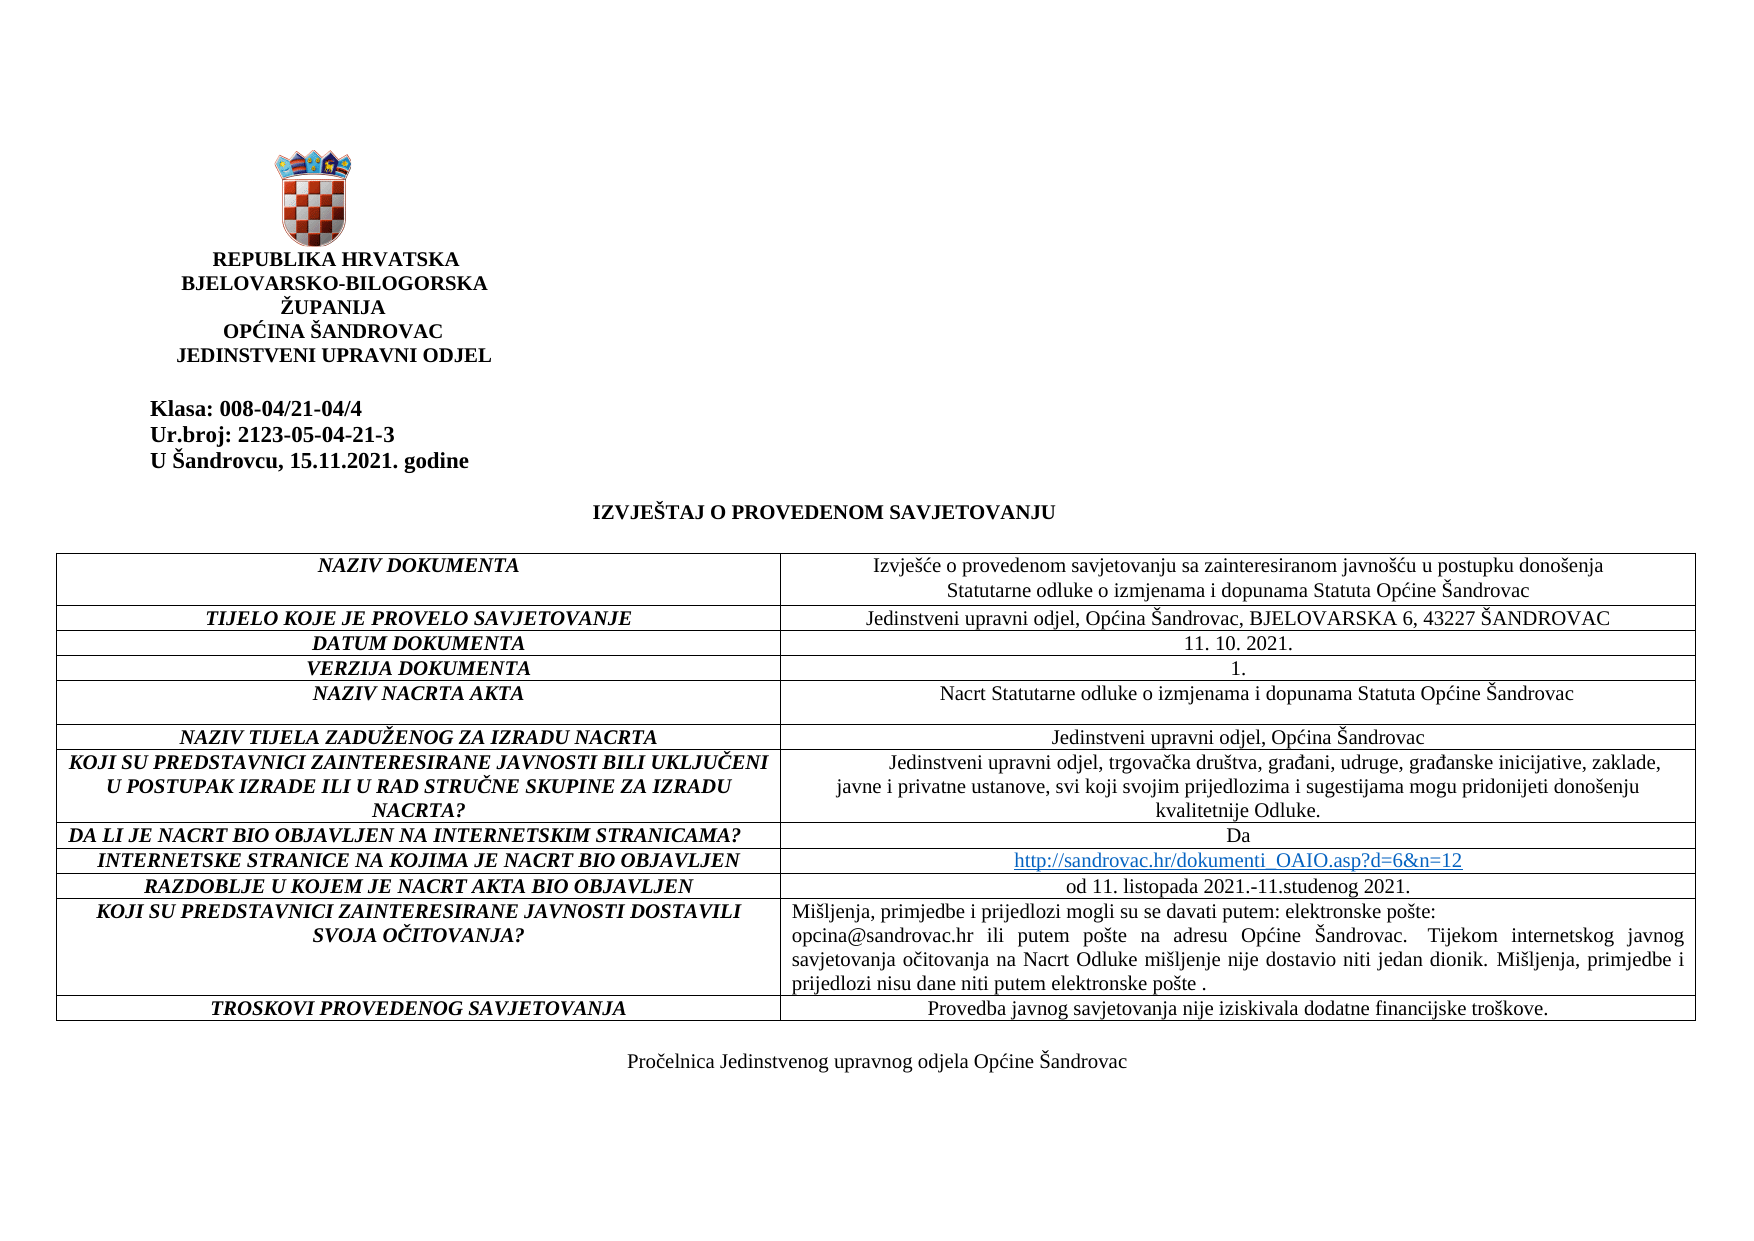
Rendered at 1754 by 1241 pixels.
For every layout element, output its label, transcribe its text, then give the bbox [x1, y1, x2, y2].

text OPĆINA ŠANDROVAC [150, 319, 1604, 343]
table_cell http://sandrovac.hr/dokumenti_OAIO.asp?d=6&n=12 [781, 849, 1695, 872]
table_cell od 11. listopada 2021.-11.studenog 2021. [781, 874, 1695, 898]
text ŽUPANIJA [150, 295, 1604, 319]
table_cell Da [781, 823, 1695, 847]
table_cell Jedinstveni upravni odjel, Općina Šandrovac, BJELOVARSKA 6, 43227 ŠANDROVAC [781, 606, 1695, 630]
text IZVJEŠTAJ O PROVEDENOM SAVJETOVANJU [519, 500, 1604, 524]
text JEDINSTVENI UPRAVNI ODJEL [150, 343, 1604, 367]
table_cell Jedinstveni upravni odjel, Općina Šandrovac [781, 725, 1695, 749]
table_cell Nacrt Statutarne odluke o izmjenama i dopunama Statuta Općine Šandrovac [781, 681, 1695, 724]
table_cell RAZDOBLJE U KOJEM JE NACRT AKTA BIO OBJAVLJEN [57, 874, 780, 898]
table_cell NAZIV NACRTA AKTA [57, 681, 780, 724]
picture [274, 150, 352, 247]
text REPUBLIKA HRVATSKA [150, 247, 1604, 271]
table_cell 1. [781, 656, 1695, 680]
table_cell Provedba javnog savjetovanja nije iziskivala dodatne financijske troškove. [781, 996, 1695, 1020]
table_cell 11. 10. 2021. [781, 631, 1695, 655]
table_cell KOJI SU PREDSTAVNICI ZAINTERESIRANE JAVNOSTI BILI UKLJUČENI U POSTUPAK IZRADE ILI U RAD STRUČNE SKUPINE ZA IZRADU NACRTA? [57, 750, 780, 822]
table_cell DA LI JE NACRT BIO OBJAVLJEN NA INTERNETSKIM STRANICAMA? [57, 823, 780, 847]
table_cell TROSKOVI PROVEDENOG SAVJETOVANJA [57, 996, 780, 1020]
table_cell VERZIJA DOKUMENTA [57, 656, 780, 680]
table_cell NAZIV TIJELA ZADUŽENOG ZA IZRADU NACRTA [57, 725, 780, 749]
table_cell Jedinstveni upravni odjel, trgovačka društva, građani, udruge, građanske inicijative, zaklade, javne i privatne ustanove, svi koji svojim prijedlozima i sugestijama mogu pridonijeti donošenju kvalitetnije Odluke. [781, 750, 1695, 822]
text Ur.broj: 2123-05-04-21-3 [150, 421, 1604, 448]
table_cell KOJI SU PREDSTAVNICI ZAINTERESIRANE JAVNOSTI DOSTAVILI SVOJA OČITOVANJA? [57, 899, 780, 995]
text U Šandrovcu, 15.11.2021. godine [150, 448, 1604, 474]
text BJELOVARSKO-BILOGORSKA [150, 271, 1604, 295]
table_cell Mišljenja, primjedbe i prijedlozi mogli su se davati putem: elektronske pošte: opcina@sandrovac.hr ili putem pošte na adresu Općine Šandrovac. Tijekom internetskog javnog savjetovanja očitovanja na Nacrt Odluke mišljenje nije dostavio niti jedan dionik. Mišljenja, primjedbe i prijedlozi nisu dane niti putem elektronske pošte . [781, 899, 1695, 995]
table_cell DATUM DOKUMENTA [57, 631, 780, 655]
table_header Izvješće o provedenom savjetovanju sa zainteresiranom javnošću u postupku donošenja Statutarne odluke o izmjenama i dopunama Statuta Općine Šandrovac [781, 554, 1695, 605]
text Klasa: 008-04/21-04/4 [150, 395, 1606, 421]
table_cell INTERNETSKE STRANICE NA KOJIMA JE NACRT BIO OBJAVLJEN [57, 849, 780, 872]
table_header NAZIV DOKUMENTA [57, 554, 780, 605]
text Pročelnica Jedinstvenog upravnog odjela Općine Šandrovac [150, 1049, 1604, 1073]
table_cell TIJELO KOJE JE PROVELO SAVJETOVANJE [57, 606, 780, 630]
